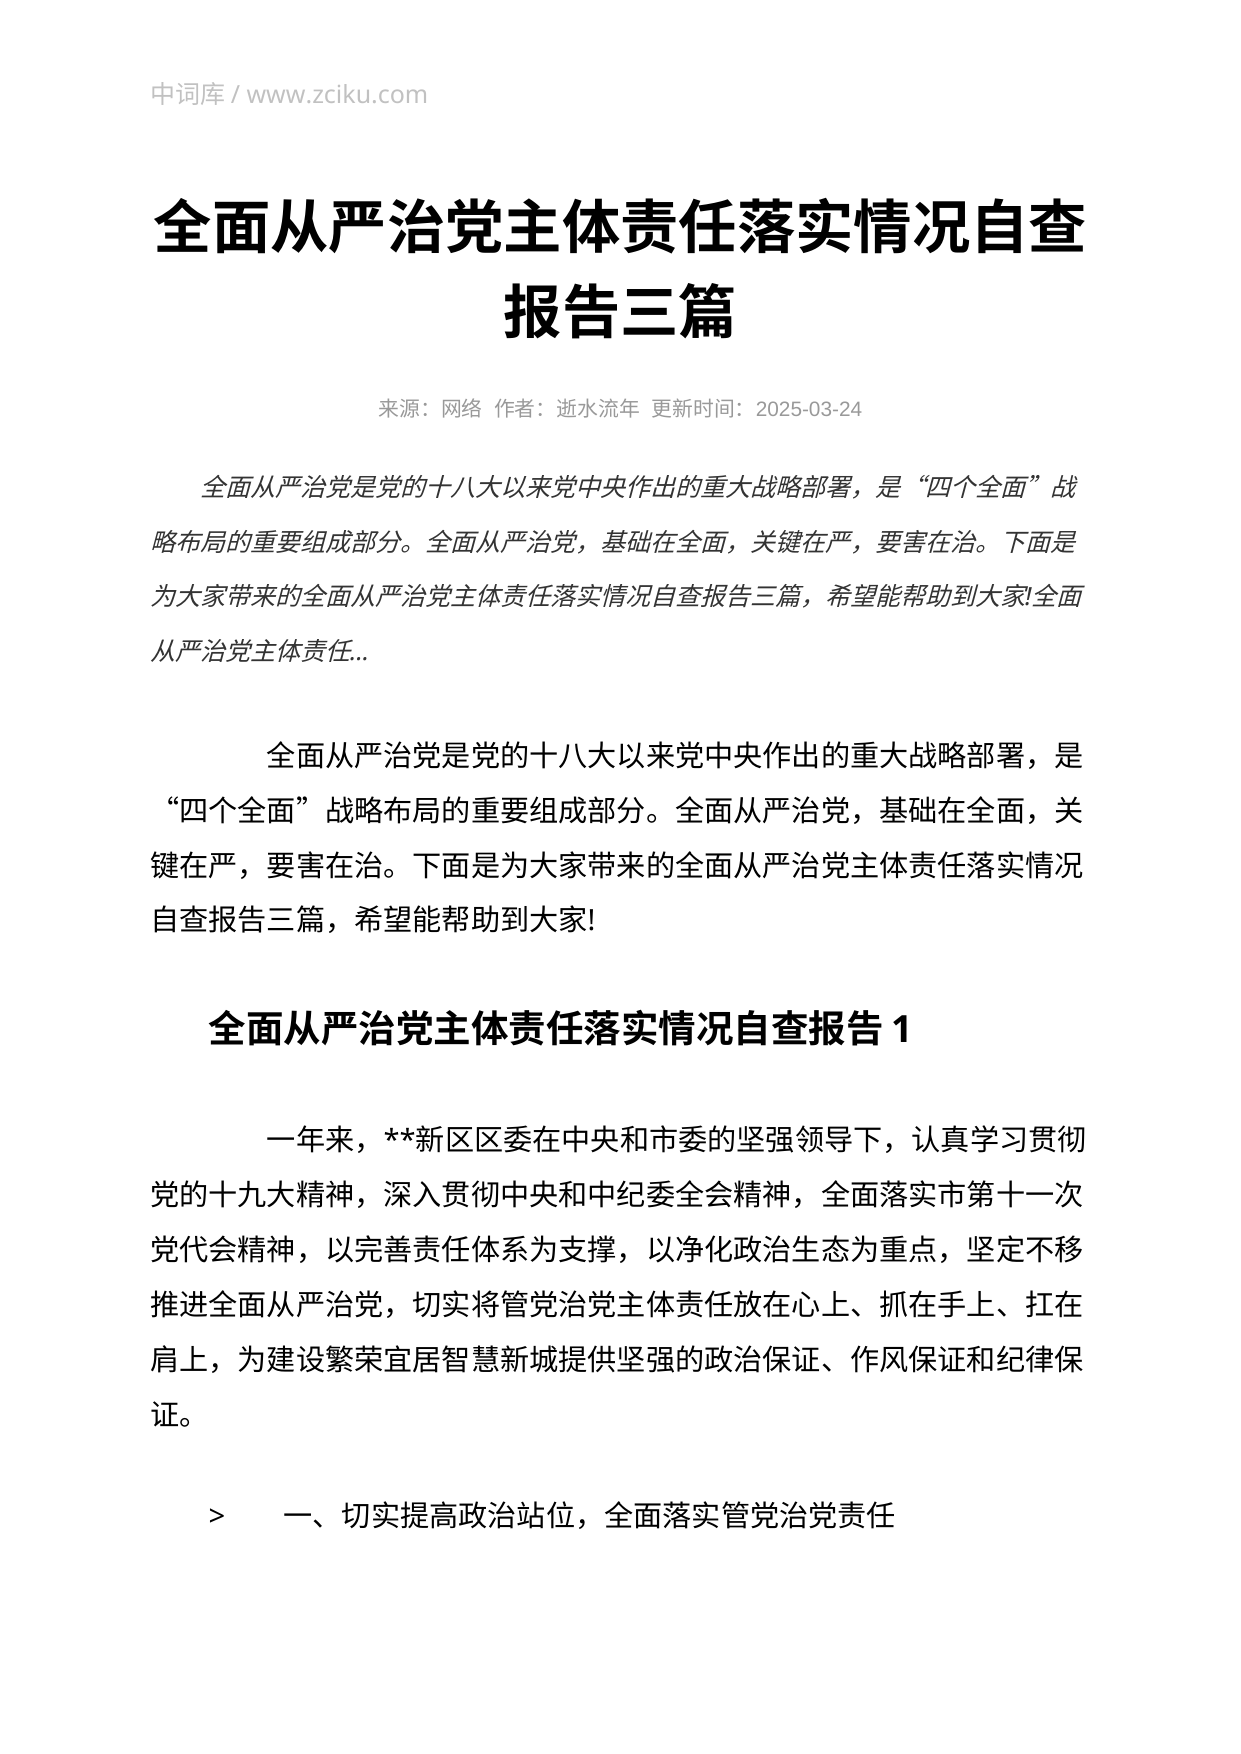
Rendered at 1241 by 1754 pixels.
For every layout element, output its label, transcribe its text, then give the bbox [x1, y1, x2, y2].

subtitle 全面从严治党主体责任落实情况自查报告三篇 [150, 181, 1090, 350]
text 全面从严治党主体责任落实情况自查报告1 [150, 999, 1090, 1053]
text 全面从严治党是党的十八大以来党中央作出的重大战略部署，是“四个全面”战略布局的重要组成部分。全面从严治党，基础在全面，关键在严，要害在治。下面是为大家带来的全面从严治党主体责任落实情况自查报告三篇，希望能帮助到大家! [150, 732, 1090, 939]
text > 一、切实提高政治站位，全面落实管党治党责任 [150, 1493, 1090, 1535]
text 来源：网络 作者：逝水流年 更新时间：2025-03-24 [150, 397, 1090, 421]
text 一年来，**新区区委在中央和市委的坚强领导下，认真学习贯彻党的十九大精神，深入贯彻中央和中纪委全会精神，全面落实市第十一次党代会精神，以完善责任体系为支撑，以净化政治生态为重点，坚定不移推进全面从严治党，切实将管党治党主体责任放在心上、抓在手上、扛在肩上，为建设繁荣宜居智慧新城提供坚强的政治保证、作风保证和纪律保证。 [150, 1117, 1090, 1433]
text 全面从严治党是党的十八大以来党中央作出的重大战略部署，是“四个全面”战略布局的重要组成部分。全面从严治党，基础在全面，关键在严，要害在治。下面是为大家带来的全面从严治党主体责任落实情况自查报告三篇，希望能帮助到大家!全面从严治党主体责任... [150, 468, 1090, 667]
